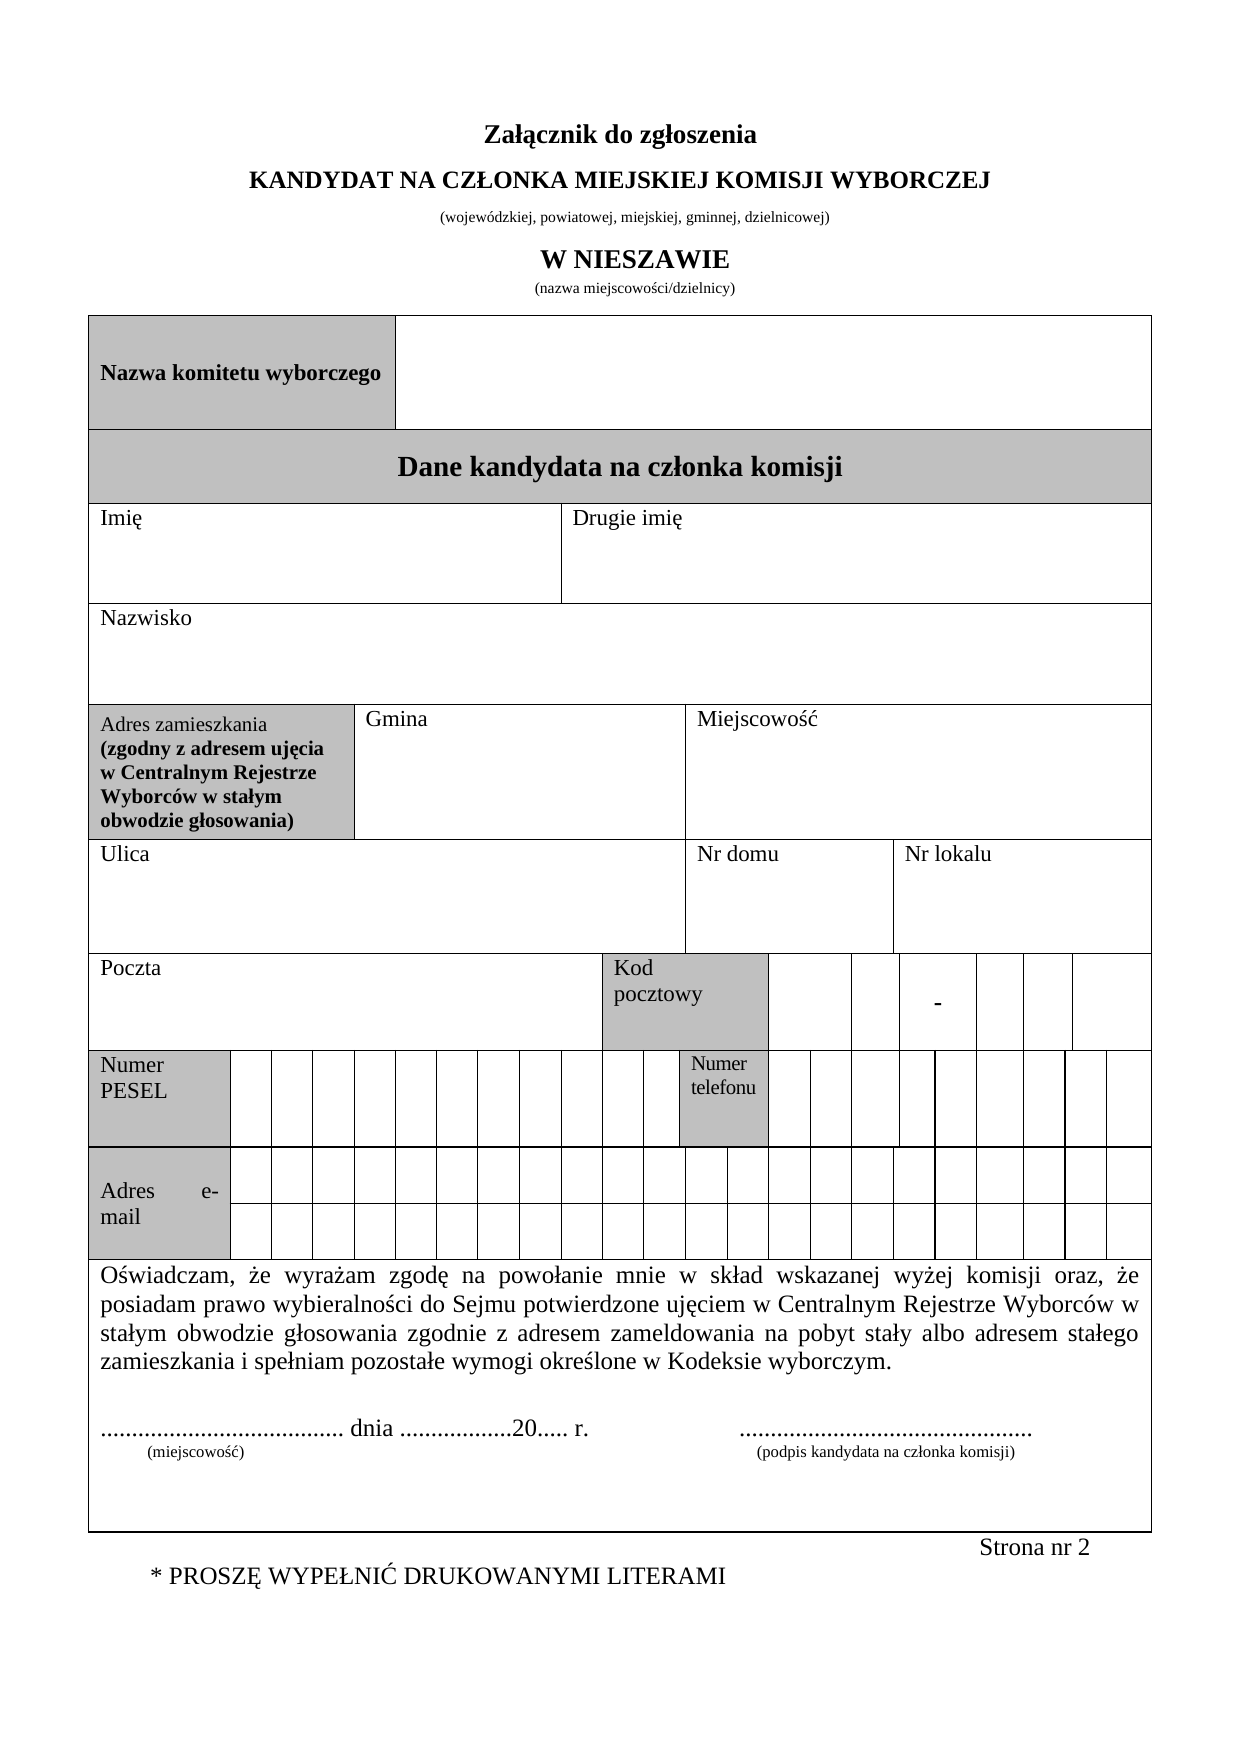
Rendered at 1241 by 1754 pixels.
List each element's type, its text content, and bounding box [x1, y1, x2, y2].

table_cell [478, 1148, 519, 1203]
table_cell [396, 1148, 436, 1203]
table_cell [272, 1051, 312, 1146]
table_header [396, 316, 1151, 429]
table_cell [977, 1204, 1023, 1259]
table_cell [520, 1051, 561, 1146]
table_cell [811, 1204, 851, 1259]
table_cell [1024, 1148, 1064, 1203]
table_cell [231, 1204, 271, 1259]
table_cell Oświadczam, że wyrażam zgodę na powołanie mnie w skład wskazanej wyżej komisji oraz, że posiadam prawo wybieralności do Sejmu potwierdzone ujęciem w Centralnym Rejestrze Wyborców w stałym obwodzie głosowania zgodnie z adresem zameldowania na pobyt stały albo adresem stałego zamieszkania i spełniam pozostałe wymogi określone w Kodeksie wyborczym. ....................................... dnia ..................20..... r. ............................................... (miejscowość) (podpis kandydata na członka komisji) [89, 1260, 1151, 1531]
table_cell [977, 1148, 1023, 1203]
table_cell Poczta [89, 954, 602, 1050]
table_cell [769, 1148, 810, 1203]
table_cell [437, 1148, 477, 1203]
table_cell [396, 1051, 436, 1146]
text (nazwa miejscowości/dzielnicy) [179, 279, 1090, 311]
table_cell Gmina [355, 705, 685, 839]
table_cell [1107, 1204, 1151, 1259]
table_cell [355, 1051, 395, 1146]
table_cell Numer PESEL [89, 1051, 230, 1146]
table_cell [520, 1204, 561, 1259]
table_cell [1066, 1051, 1106, 1146]
table_cell [231, 1148, 271, 1203]
table_cell [769, 1051, 810, 1146]
table_cell [728, 1148, 768, 1203]
table_cell [603, 1148, 643, 1203]
table_header Nazwa komitetu wyborczego [89, 316, 395, 429]
table_cell Dane kandydata na członka komisji [89, 430, 1151, 503]
table_cell [231, 1051, 271, 1146]
table_cell [811, 1051, 851, 1146]
table_cell [562, 1148, 602, 1203]
table_cell [437, 1204, 477, 1259]
table_cell Kod pocztowy [603, 954, 768, 1050]
table_cell Nr domu [686, 840, 893, 953]
table_cell [728, 1204, 768, 1259]
text * PROSZĘ WYPEŁNIĆ DRUKOWANYMI LITERAMI [150, 1561, 1090, 1590]
text Załącznik do zgłoszenia [150, 118, 1090, 149]
table_cell [852, 1148, 893, 1203]
table_cell [644, 1148, 685, 1203]
table_cell [478, 1051, 519, 1146]
table_cell [313, 1204, 354, 1259]
table_cell [1073, 954, 1151, 1050]
table_cell [603, 1204, 643, 1259]
table_cell [936, 1204, 976, 1259]
table_cell Imię [89, 504, 561, 603]
table_cell Nr lokalu [894, 840, 1151, 953]
table_cell Drugie imię [562, 504, 1151, 603]
table_cell [313, 1148, 354, 1203]
table_cell [313, 1051, 354, 1146]
table_cell [1107, 1148, 1151, 1203]
table_cell [686, 1148, 727, 1203]
table_cell [355, 1148, 395, 1203]
table_cell [852, 1204, 893, 1259]
table_cell Miejscowość [686, 705, 1151, 839]
table_cell [1066, 1148, 1106, 1203]
table_cell [562, 1051, 602, 1146]
table_cell [1024, 1051, 1064, 1146]
table_cell [894, 1148, 934, 1203]
table_cell Adres e-mail [89, 1148, 230, 1259]
text W NIESZAWIE [179, 244, 1090, 275]
table_cell [900, 1051, 934, 1146]
table_cell [562, 1204, 602, 1259]
table_cell [272, 1148, 312, 1203]
table_cell [644, 1051, 679, 1146]
table_cell [603, 1051, 643, 1146]
table_cell - [900, 954, 976, 1050]
table_cell [769, 1204, 810, 1259]
table_cell [520, 1148, 561, 1203]
table_cell [1107, 1051, 1151, 1146]
table_cell [977, 954, 1023, 1050]
table_cell Numer telefonu [680, 1051, 768, 1146]
table_cell Nazwisko [89, 604, 1151, 703]
table_cell [272, 1204, 312, 1259]
table_cell [396, 1204, 436, 1259]
table_cell [437, 1051, 477, 1146]
table_cell [686, 1204, 727, 1259]
table_cell [811, 1148, 851, 1203]
table_cell [852, 1051, 899, 1146]
table_cell [1024, 954, 1072, 1050]
table_cell [936, 1051, 976, 1146]
text Strona nr 2 [150, 1533, 1090, 1561]
table_cell [977, 1051, 1023, 1146]
text (wojewódzkiej, powiatowej, miejskiej, gminnej, dzielnicowej) [179, 208, 1090, 239]
table_cell [894, 1204, 934, 1259]
text KANDYDAT NA CZŁONKA MIEJSKIEJ KOMISJI WYBORCZEJ [150, 165, 1090, 193]
table_cell [769, 954, 851, 1050]
table_cell Ulica [89, 840, 685, 953]
table_cell [1066, 1204, 1106, 1259]
table_cell [355, 1204, 395, 1259]
table_cell [936, 1148, 976, 1203]
table_cell Adres zamieszkania (zgodny z adresem ujęcia w Centralnym Rejestrze Wyborców w stałym obwodzie głosowania) [89, 705, 354, 839]
table_cell [852, 954, 899, 1050]
table_cell [1024, 1204, 1064, 1259]
table_cell [478, 1204, 519, 1259]
table_cell [644, 1204, 685, 1259]
